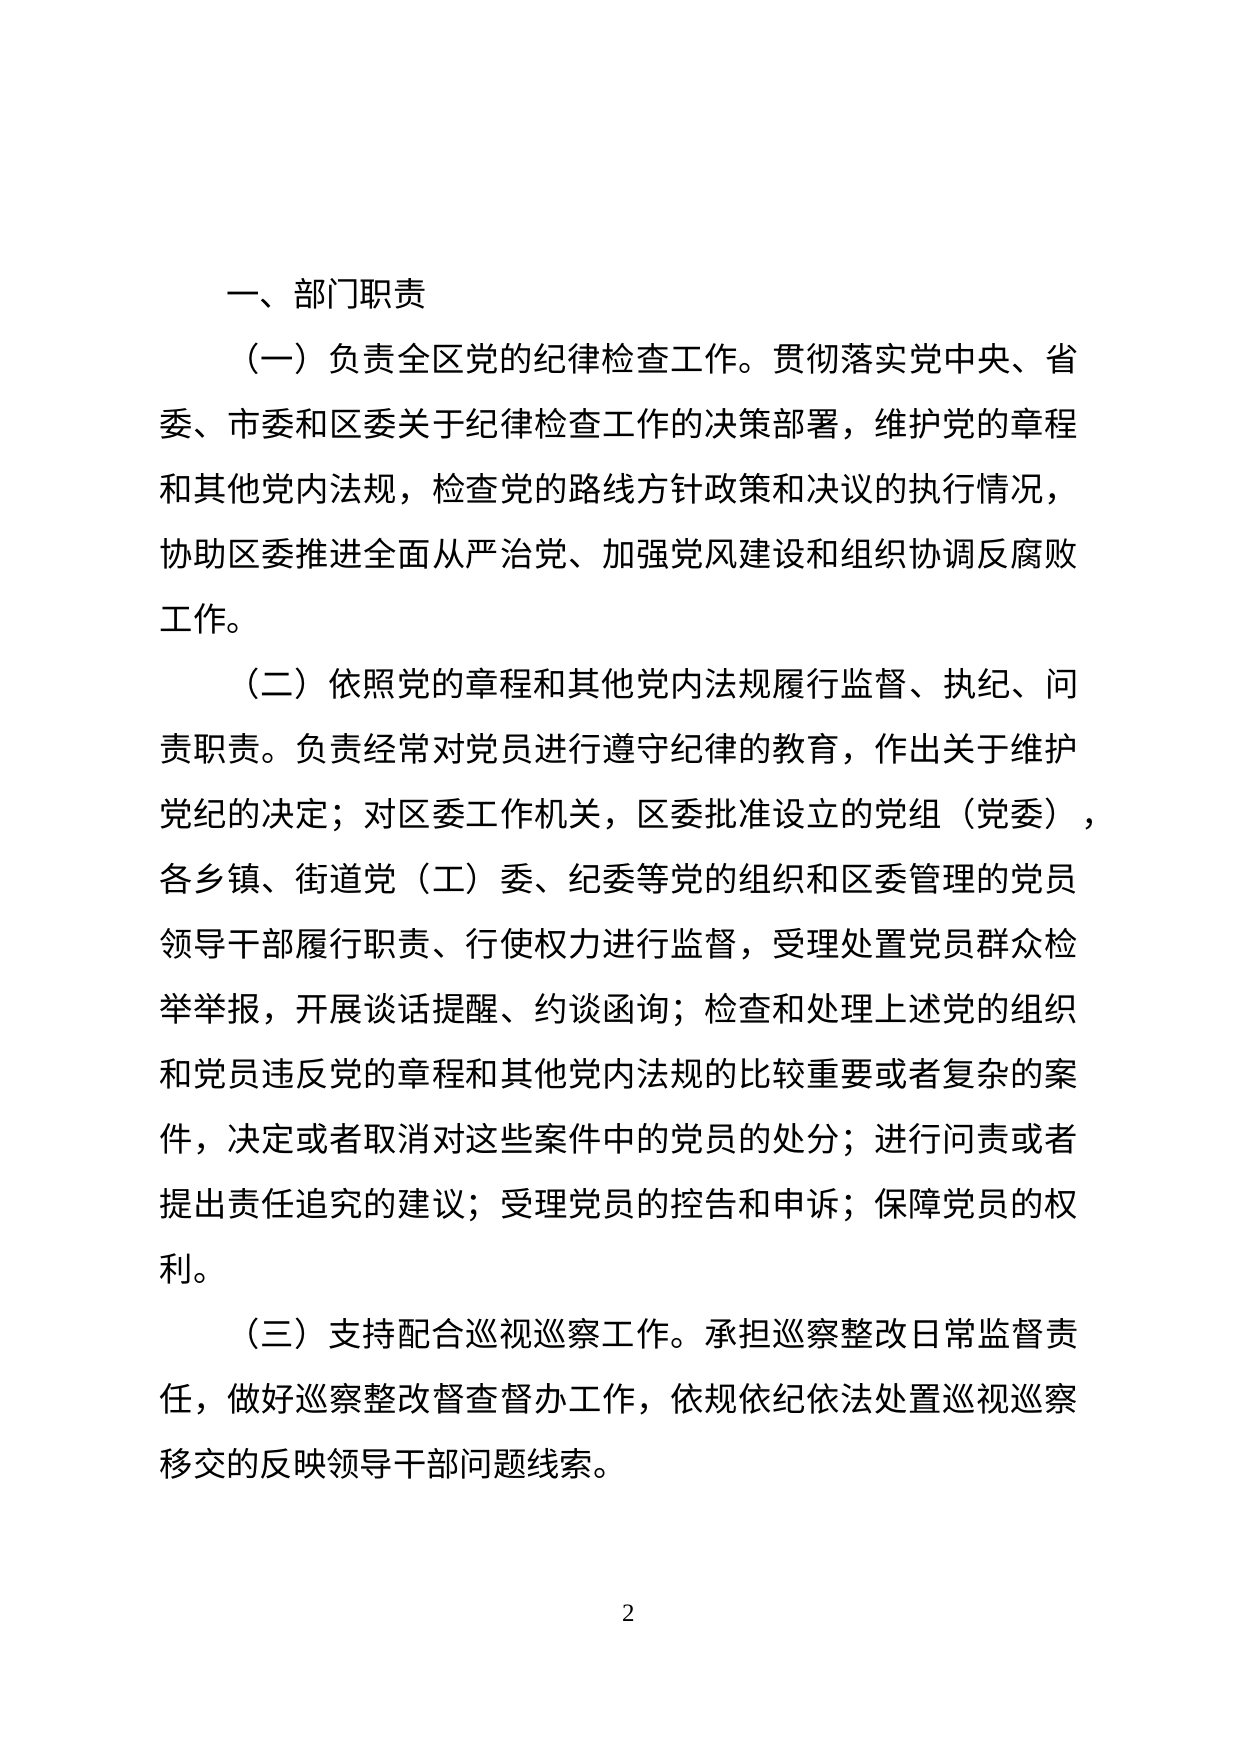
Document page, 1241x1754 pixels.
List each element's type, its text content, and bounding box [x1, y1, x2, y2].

text （二）依照党的章程和其他党内法规履行监督、执纪、问责职责。负责经常对党员进行遵守纪律的教育，作出关于维护党纪的决定；对区委工作机关，区委批准设立的党组（党委），各乡镇、街道党（工）委、纪委等党的组织和区委管理的党员领导干部履行职责、行使权力进行监督，受理处置党员群众检举举报，开展谈话提醒、约谈函询；检查和处理上述党的组织和党员违反党的章程和其他党内法规的比较重要或者复杂的案件，决定或者取消对这些案件中的党员的处分；进行问责或者提出责任追究的建议；受理党员的控告和申诉；保障党员的权利。 [159, 649, 1081, 1299]
text （一）负责全区党的纪律检查工作。贯彻落实党中央、省委、市委和区委关于纪律检查工作的决策部署，维护党的章程和其他党内法规，检查党的路线方针政策和决议的执行情况，协助区委推进全面从严治党、加强党风建设和组织协调反腐败工作。 [159, 324, 1081, 649]
subtitle 一、部门职责 [159, 259, 1081, 324]
text （三）支持配合巡视巡察工作。承担巡察整改日常监督责任，做好巡察整改督查督办工作，依规依纪依法处置巡视巡察移交的反映领导干部问题线索。 [159, 1299, 1081, 1494]
